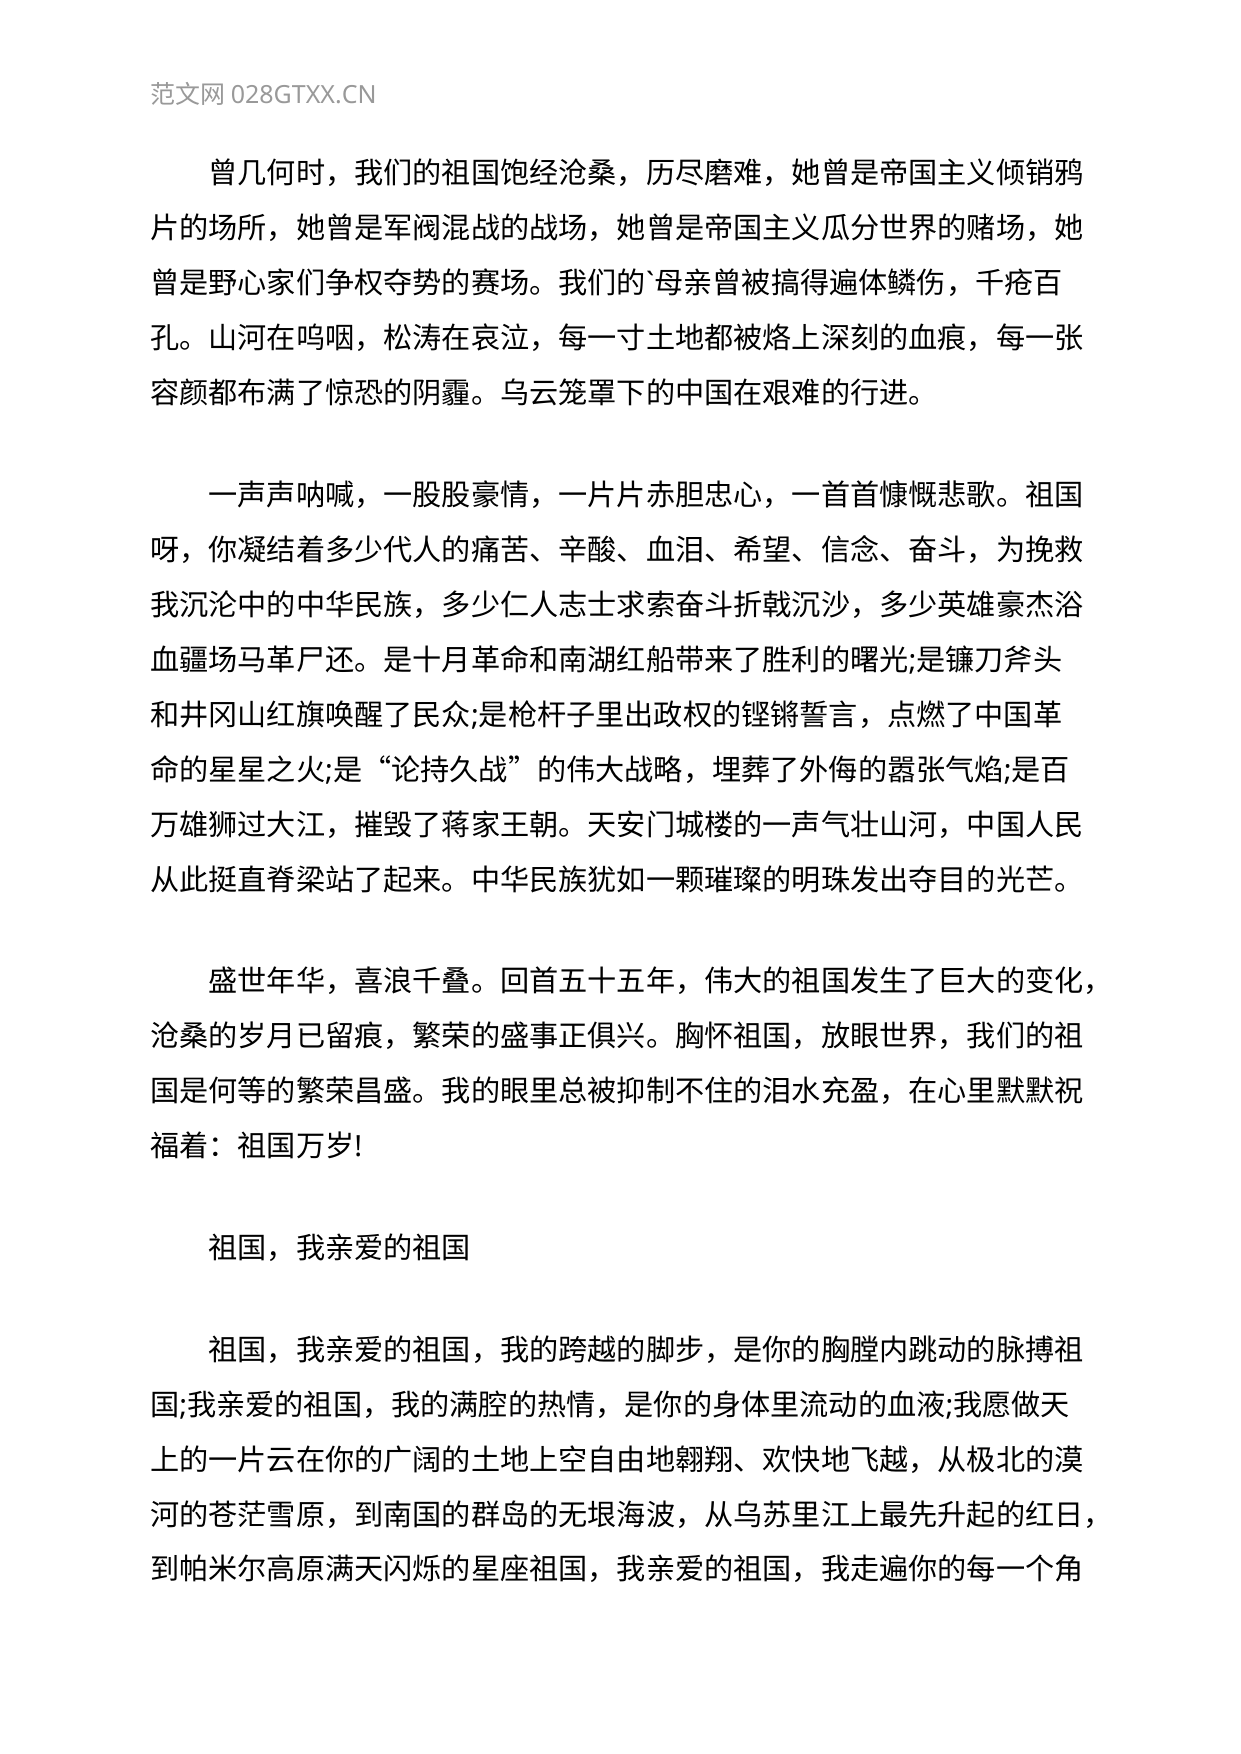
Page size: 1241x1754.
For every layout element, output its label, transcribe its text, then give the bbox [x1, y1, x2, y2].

text 曾几何时，我们的祖国饱经沧桑，历尽磨难，她曾是帝国主义倾销鸦片的场所，她曾是军阀混战的战场，她曾是帝国主义瓜分世界的赌场，她曾是野心家们争权夺势的赛场。我们的`母亲曾被搞得遍体鳞伤，千疮百孔。山河在呜咽，松涛在哀泣，每一寸土地都被烙上深刻的血痕，每一张容颜都布满了惊恐的阴霾。乌云笼罩下的中国在艰难的行进。 [150, 150, 1090, 412]
text 盛世年华，喜浪千叠。回首五十五年，伟大的祖国发生了巨大的变化，沧桑的岁月已留痕，繁荣的盛事正俱兴。胸怀祖国，放眼世界，我们的祖国是何等的繁荣昌盛。我的眼里总被抑制不住的泪水充盈，在心里默默祝福着：祖国万岁! [150, 958, 1090, 1165]
text 祖国，我亲爱的祖国 [150, 1224, 1090, 1267]
text 一声声呐喊，一股股豪情，一片片赤胆忠心，一首首慷慨悲歌。祖国呀，你凝结着多少代人的痛苦、辛酸、血泪、希望、信念、奋斗，为挽救我沉沦中的中华民族，多少仁人志士求索奋斗折戟沉沙，多少英雄豪杰浴血疆场马革尸还。是十月革命和南湖红船带来了胜利的曙光;是镰刀斧头和井冈山红旗唤醒了民众;是枪杆子里出政权的铿锵誓言，点燃了中国革命的星星之火;是“论持久战”的伟大战略，埋葬了外侮的嚣张气焰;是百万雄狮过大江，摧毁了蒋家王朝。天安门城楼的一声气壮山河，中国人民从此挺直脊梁站了起来。中华民族犹如一颗璀璨的明珠发出夺目的光芒。 [150, 471, 1090, 898]
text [150, 1326, 1090, 1588]
